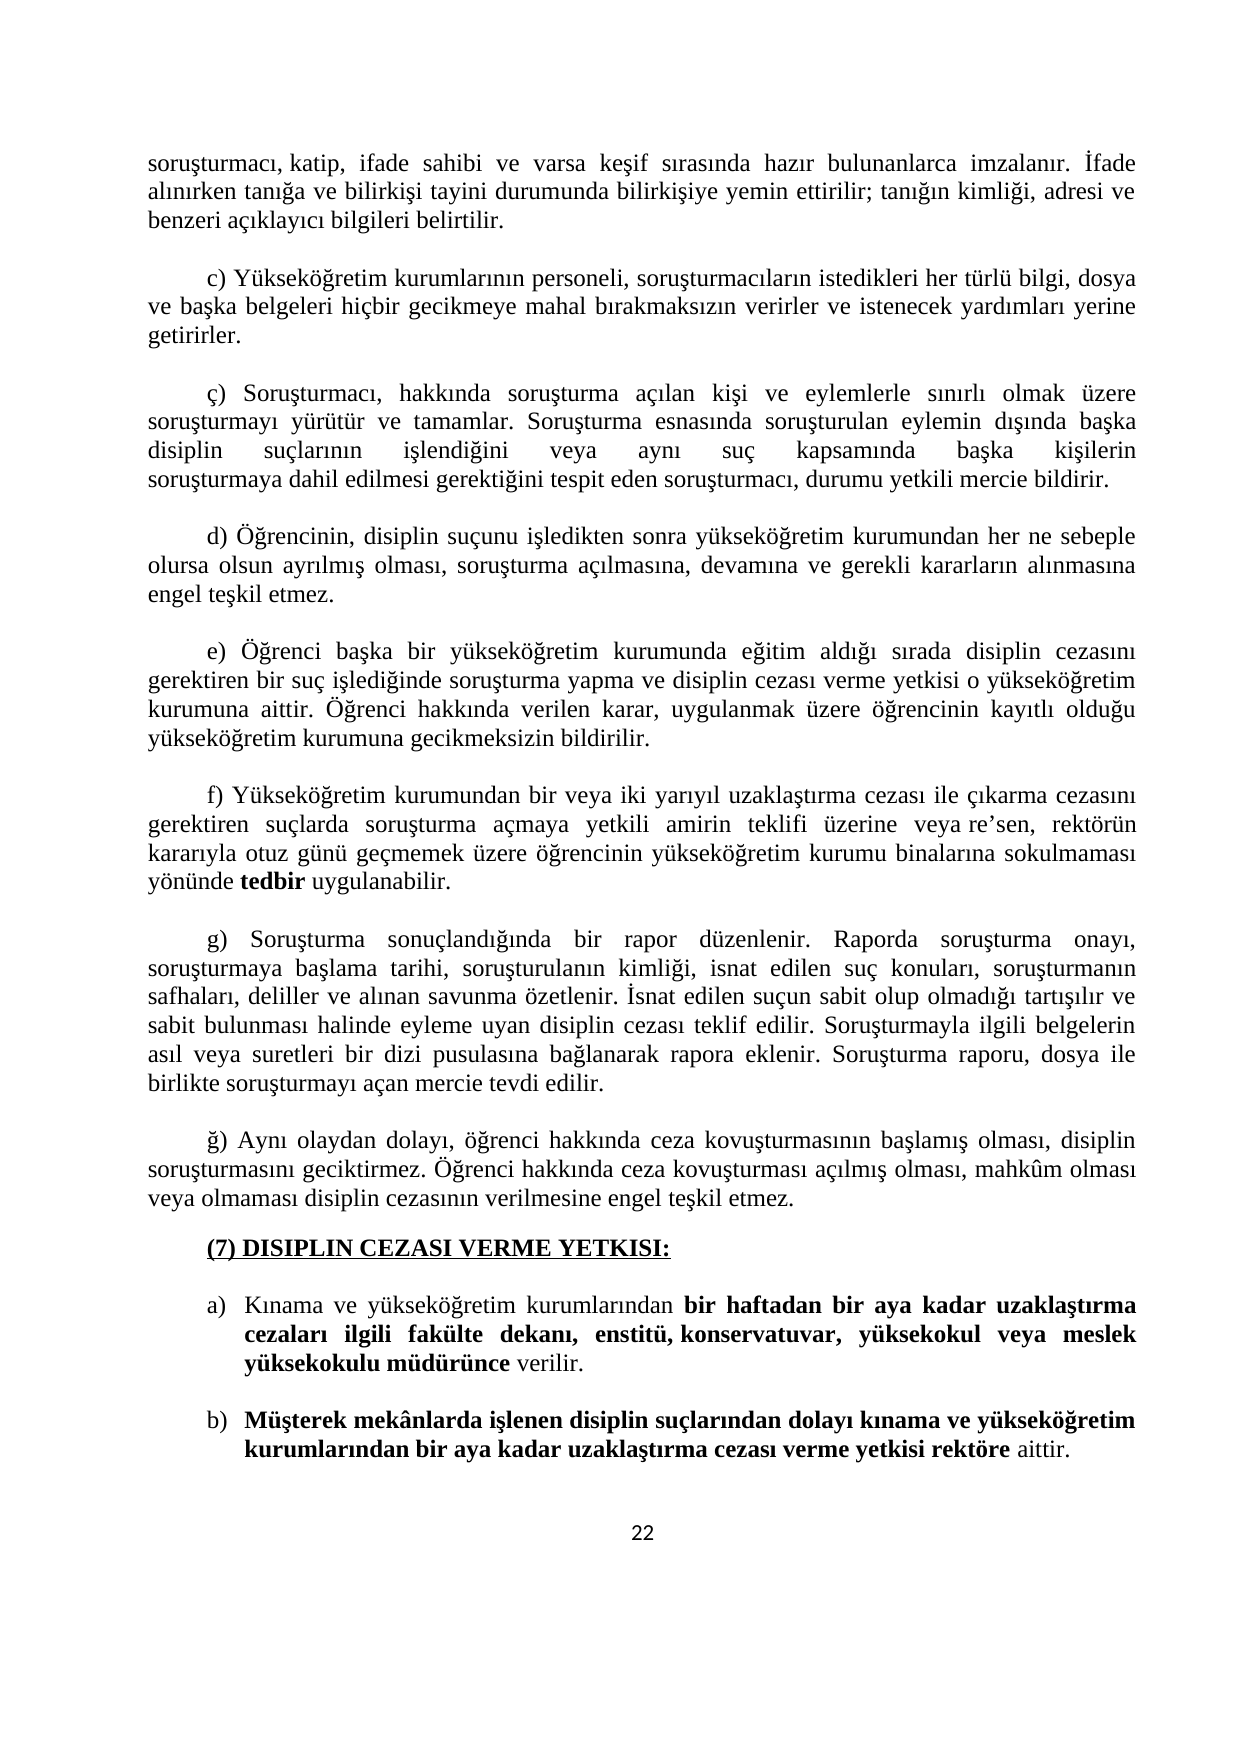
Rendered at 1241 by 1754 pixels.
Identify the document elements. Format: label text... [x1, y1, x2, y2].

list Kınama ve yükseköğretim kurumlarından bir haftadan bir aya kadar uzaklaştırma cezaları ilgili fakülte dekanı, enstitü, konservatuvar, yüksekokul veya meslek yüksekokulu müdürünce verilir. [207, 1290, 1137, 1377]
text ç) Soruşturmacı, hakkında soruşturma açılan kişi ve eylemlerle sınırlı olmak üzere soruşturmayı yürütür ve tamamlar. Soruşturma esnasında soruşturulan eylemin dışında başka disiplin suçlarının işlendiğini veya aynı suç kapsamında başka kişilerin soruşturmaya dahil edilmesi gerektiğini tespit eden soruşturmacı, durumu yetkili mercie bildirir. [148, 378, 1137, 493]
text e) Öğrenci başka bir yükseköğretim kurumunda eğitim aldığı sırada disiplin cezasını gerektiren bir suç işlediğinde soruşturma yapma ve disiplin cezası verme yetkisi o yükseköğretim kurumuna aittir. Öğrenci hakkında verilen karar, uygulanmak üzere öğrencinin kayıtlı olduğu yükseköğretim kurumuna gecikmeksizin bildirilir. [148, 636, 1137, 751]
text g) Soruşturma sonuçlandığında bir rapor düzenlenir. Raporda soruşturma onayı, soruşturmaya başlama tarihi, soruşturulanın kimliği, isnat edilen suç konuları, soruşturmanın safhaları, deliller ve alınan savunma özetlenir. İsnat edilen suçun sabit olup olmadığı tartışılır ve sabit bulunması halinde eyleme uyan disiplin cezası teklif edilir. Soruşturmayla ilgili belgelerin asıl veya suretleri bir dizi pusulasına bağlanarak rapora eklenir. Soruşturma raporu, dosya ile birlikte soruşturmayı açan mercie tevdi edilir. [148, 924, 1137, 1096]
list Müşterek mekânlarda işlenen disiplin suçlarından dolayı kınama ve yükseköğretim kurumlarından bir aya kadar uzaklaştırma cezası verme yetkisi rektöre aittir. [207, 1405, 1137, 1463]
text f) Yükseköğretim kurumundan bir veya iki yarıyıl uzaklaştırma cezası ile çıkarma cezasını gerektiren suçlarda soruşturma açmaya yetkili amirin teklifi üzerine veya re’sen, rektörün kararıyla otuz günü geçmemek üzere öğrencinin yükseköğretim kurumu binalarına sokulmaması yönünde tedbir uygulanabilir. [148, 780, 1137, 895]
text (7) DISIPLIN CEZASI VERME YETKISI: [207, 1211, 1137, 1262]
text d) Öğrencinin, disiplin suçunu işledikten sonra yükseköğretim kurumundan her ne sebeple olursa olsun ayrılmış olması, soruşturma açılmasına, devamına ve gerekli kararların alınmasına engel teşkil etmez. [148, 521, 1137, 608]
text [148, 148, 1137, 234]
text ğ) Aynı olaydan dolayı, öğrenci hakkında ceza kovuşturmasının başlamış olması, disiplin soruşturmasını geciktirmez. Öğrenci hakkında ceza kovuşturması açılmış olması, mahkûm olması veya olmaması disiplin cezasının verilmesine engel teşkil etmez. [148, 1125, 1137, 1211]
text c) Yükseköğretim kurumlarının personeli, soruşturmacıların istedikleri her türlü bilgi, dosya ve başka belgeleri hiçbir gecikmeye mahal bırakmaksızın verirler ve istenecek yardımları yerine getirirler. [148, 263, 1137, 349]
